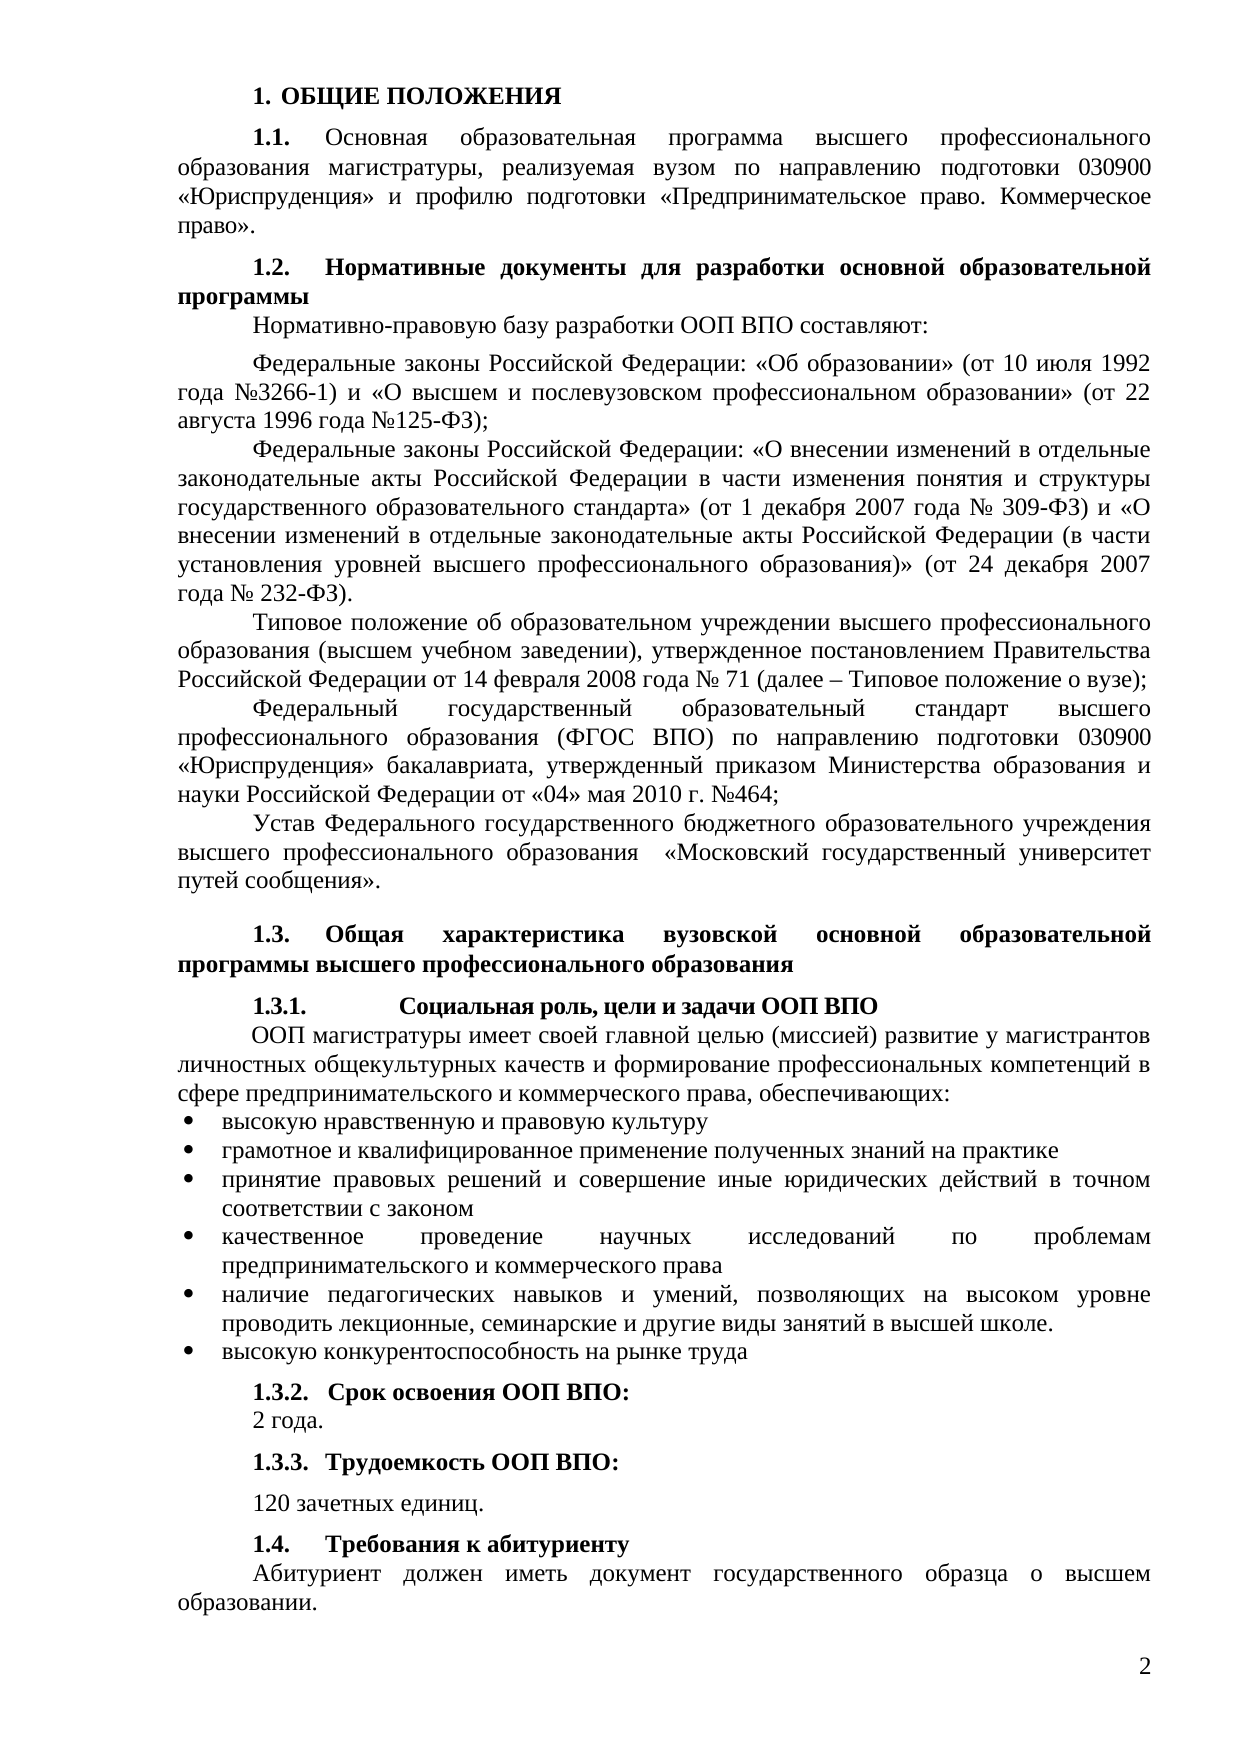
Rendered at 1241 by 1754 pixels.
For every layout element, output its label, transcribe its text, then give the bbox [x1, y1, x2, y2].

list грамотное и квалифицированное применение полученных знаний на практике [184, 1135, 1152, 1164]
text Нормативно-правовую базу разработки ООП ВПО составляют: [177, 311, 1152, 339]
text 1.1. Основная образовательная программа высшего профессионального образования магистратуры, реализуемая вузом по направлению подготовки 030900 «Юриспруденция» и профилю подготовки «Предпринимательское право. Коммерческое право». [177, 122, 1152, 239]
list высокую нравственную и правовую культуру [184, 1106, 1152, 1135]
text 120 зачетных единиц. [177, 1488, 1152, 1517]
list Федеральный государственный образовательный стандарт высшего профессионального образования (ФГОС ВПО) по направлению подготовки 030900 «Юриспруденция» бакалавриата, утвержденный приказом Министерства образования и науки Российской Федерации от «04» мая 2010 г. №464; [177, 693, 1152, 808]
text 1.3.2. Срок освоения ООП ВПО: [177, 1378, 1152, 1406]
text 1. ОБЩИЕ ПОЛОЖЕНИЯ [177, 81, 1152, 110]
list качественное проведение научных исследований по проблемам предпринимательского и коммерческого права [184, 1221, 1152, 1279]
list Устав Федерального государственного бюджетного образовательного учреждения высшего профессионального образования «Московский государственный университет путей сообщения». [177, 808, 1152, 894]
text Абитуриент должен иметь документ государственного образца о высшем образовании. [177, 1558, 1152, 1615]
list наличие педагогических навыков и умений, позволяющих на высоком уровне проводить лекционные, семинарские и другие виды занятий в высшей школе. [184, 1279, 1152, 1336]
list высокую конкурентоспособность на рынке труда [184, 1336, 1152, 1365]
list Федеральные законы Российской Федерации: «О внесении изменений в отдельные законодательные акты Российской Федерации в части изменения понятия и структуры государственного образовательного стандарта» (от 1 декабря 2007 года № 309-ФЗ) и «О внесении изменений в отдельные законодательные акты Российской Федерации (в части установления уровней высшего профессионального образования)» (от 24 декабря 2007 года № 232-ФЗ). [177, 434, 1152, 607]
text 2 года. [177, 1406, 1152, 1434]
text 1.3.1. Социальная роль, цели и задачи ООП ВПО [177, 991, 1152, 1019]
text 1.3. Общая характеристика вузовской основной образовательной программы высшего профессионального образования [177, 919, 1152, 977]
list Типовое положение об образовательном учреждении высшего профессионального образования (высшем учебном заведении), утвержденное постановлением Правительства Российской Федерации от 14 февраля 2008 года № 71 (далее – Типовое положение о вузе); [177, 607, 1152, 693]
list принятие правовых решений и совершение иные юридических действий в точном соответствии с законом [184, 1164, 1152, 1221]
text 1.4. Требования к абитуриенту [177, 1529, 1152, 1558]
text 1.3.3. Трудоемкость ООП ВПО: [177, 1447, 1152, 1476]
list Федеральные законы Российской Федерации: «Об образовании» (от 10 июля 1992 года №3266-1) и «О высшем и послевузовском профессиональном образовании» (от 22 августа 1996 года №125-ФЗ); [177, 348, 1152, 434]
text ООП магистратуры имеет своей главной целью (миссией) развитие у магистрантов личностных общекультурных качеств и формирование профессиональных компетенций в сфере предпринимательского и коммерческого права, обеспечивающих: [177, 1020, 1152, 1106]
text 1.2. Нормативные документы для разработки основной образовательной программы [177, 252, 1152, 310]
